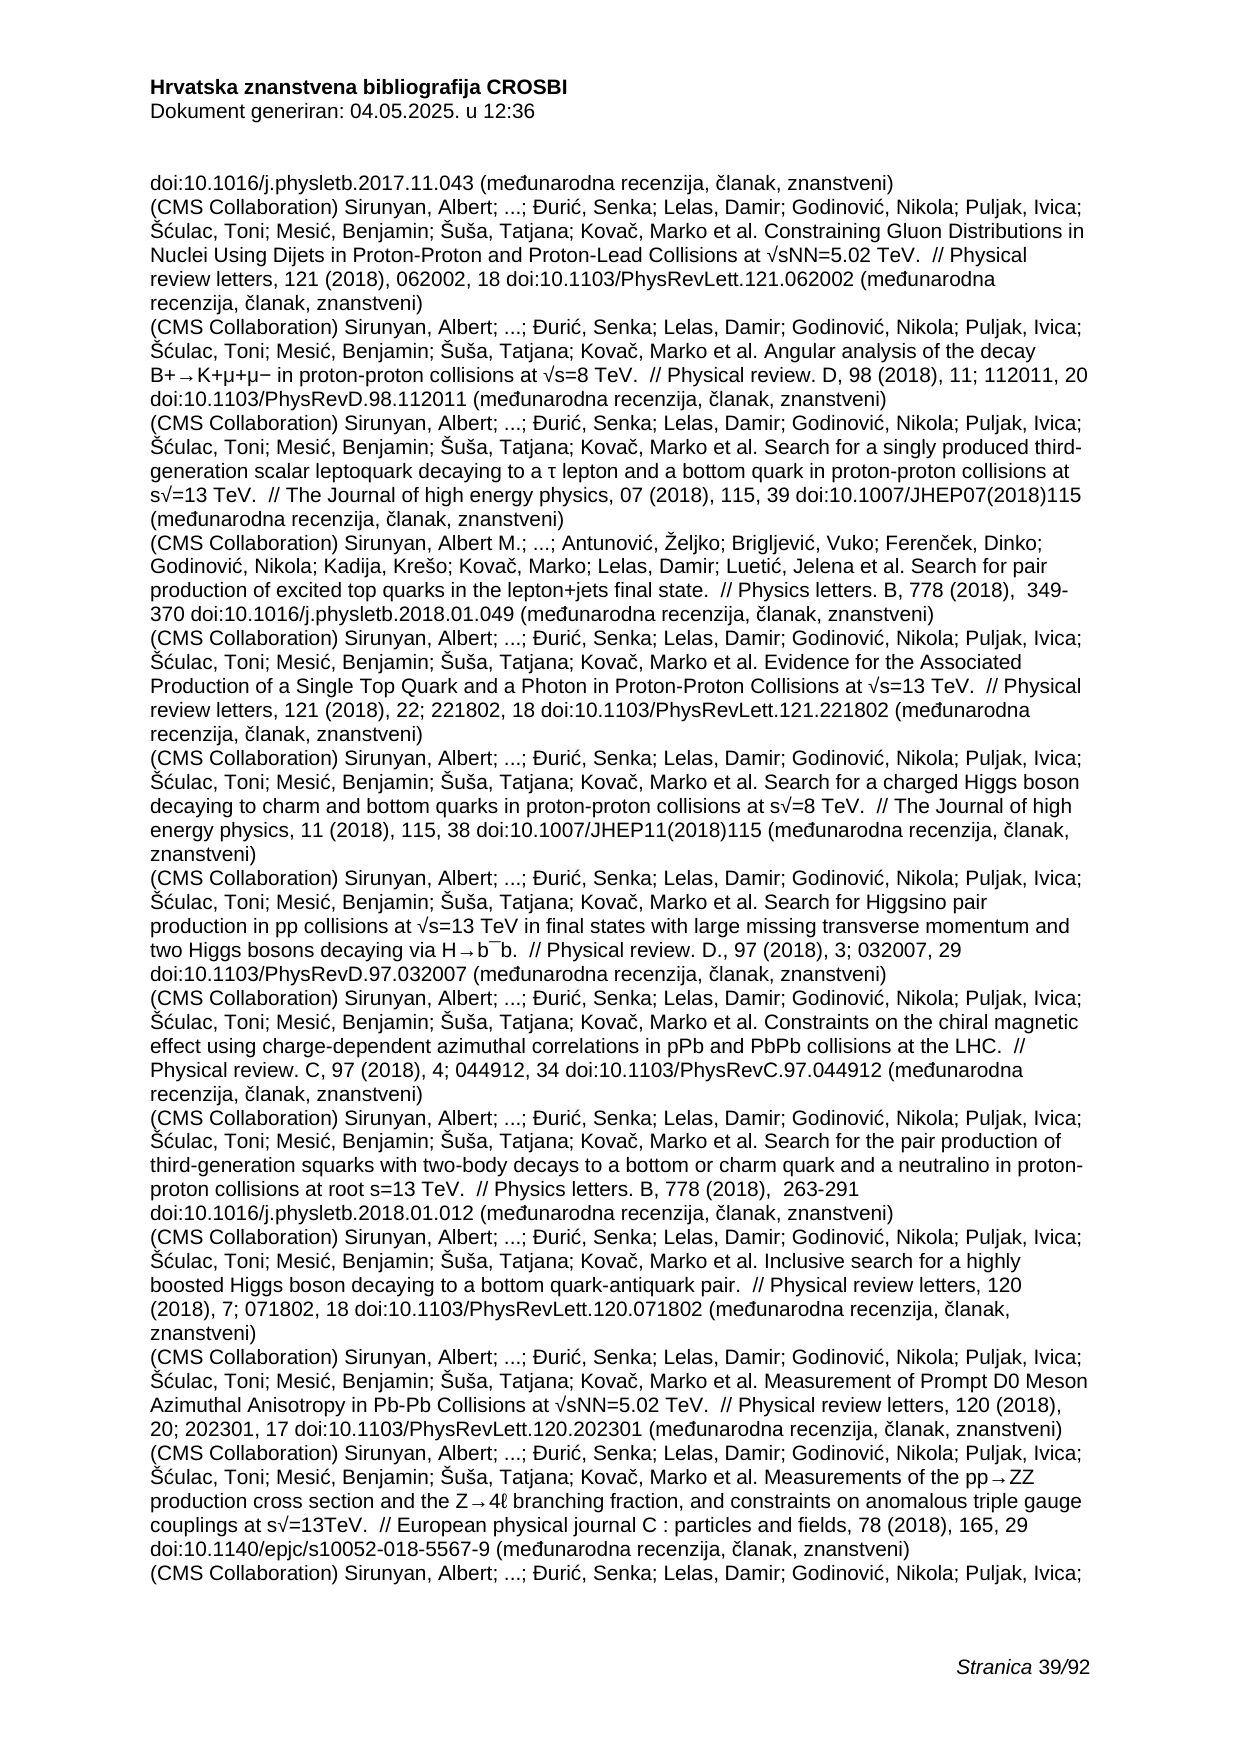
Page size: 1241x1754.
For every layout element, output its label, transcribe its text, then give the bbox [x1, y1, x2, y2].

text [150, 1561, 1090, 1584]
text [150, 171, 1090, 195]
text (CMS Collaboration) Sirunyan, Albert M.; ...; Antunović, Željko; Brigljević, Vuko; Ferenček, Dinko; Godinović, Nikola; Kadija, Krešo; Kovač, Marko; Lelas, Damir; Luetić, Jelena et al. [150, 530, 1090, 626]
